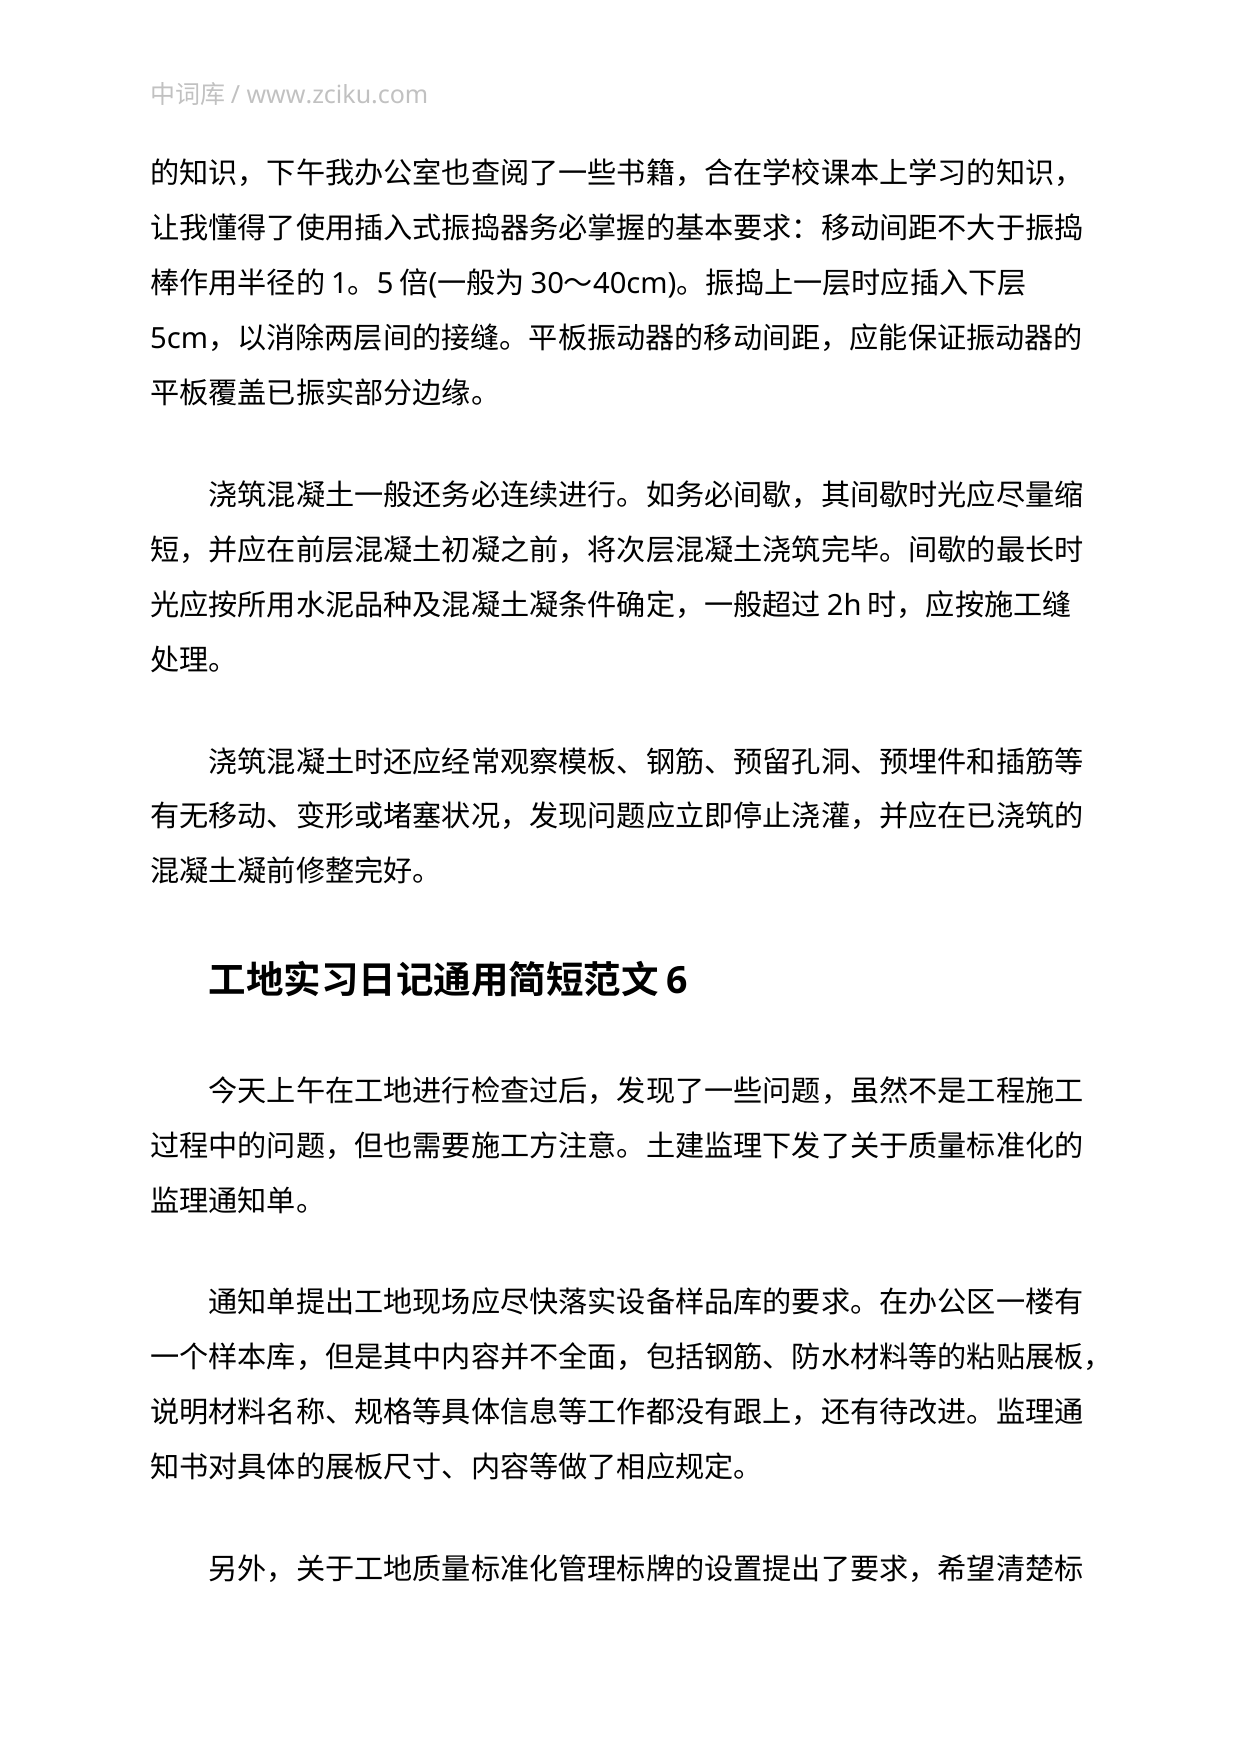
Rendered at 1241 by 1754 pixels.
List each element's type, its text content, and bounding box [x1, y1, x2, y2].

text 浇筑混凝土一般还务必连续进行。如务必间歇，其间歇时光应尽量缩短，并应在前层混凝土初凝之前，将次层混凝土浇筑完毕。间歇的最长时光应按所用水泥品种及混凝土凝条件确定，一般超过2h时，应按施工缝处理。 [150, 472, 1090, 679]
text 工地实习日记通用简短范文6 [150, 950, 1090, 1004]
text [150, 1545, 1090, 1588]
text 浇筑混凝土时还应经常观察模板、钢筋、预留孔洞、预埋件和插筋等有无移动、变形或堵塞状况，发现问题应立即停止浇灌，并应在已浇筑的混凝土凝前修整完好。 [150, 738, 1090, 890]
text 今天上午在工地进行检查过后，发现了一些问题，虽然不是工程施工过程中的问题，但也需要施工方注意。土建监理下发了关于质量标准化的监理通知单。 [150, 1067, 1090, 1219]
text 通知单提出工地现场应尽快落实设备样品库的要求。在办公区一楼有一个样本库，但是其中内容并不全面，包括钢筋、防水材料等的粘贴展板，说明材料名称、规格等具体信息等工作都没有跟上，还有待改进。监理通知书对具体的展板尺寸、内容等做了相应规定。 [150, 1279, 1090, 1486]
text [150, 150, 1090, 412]
